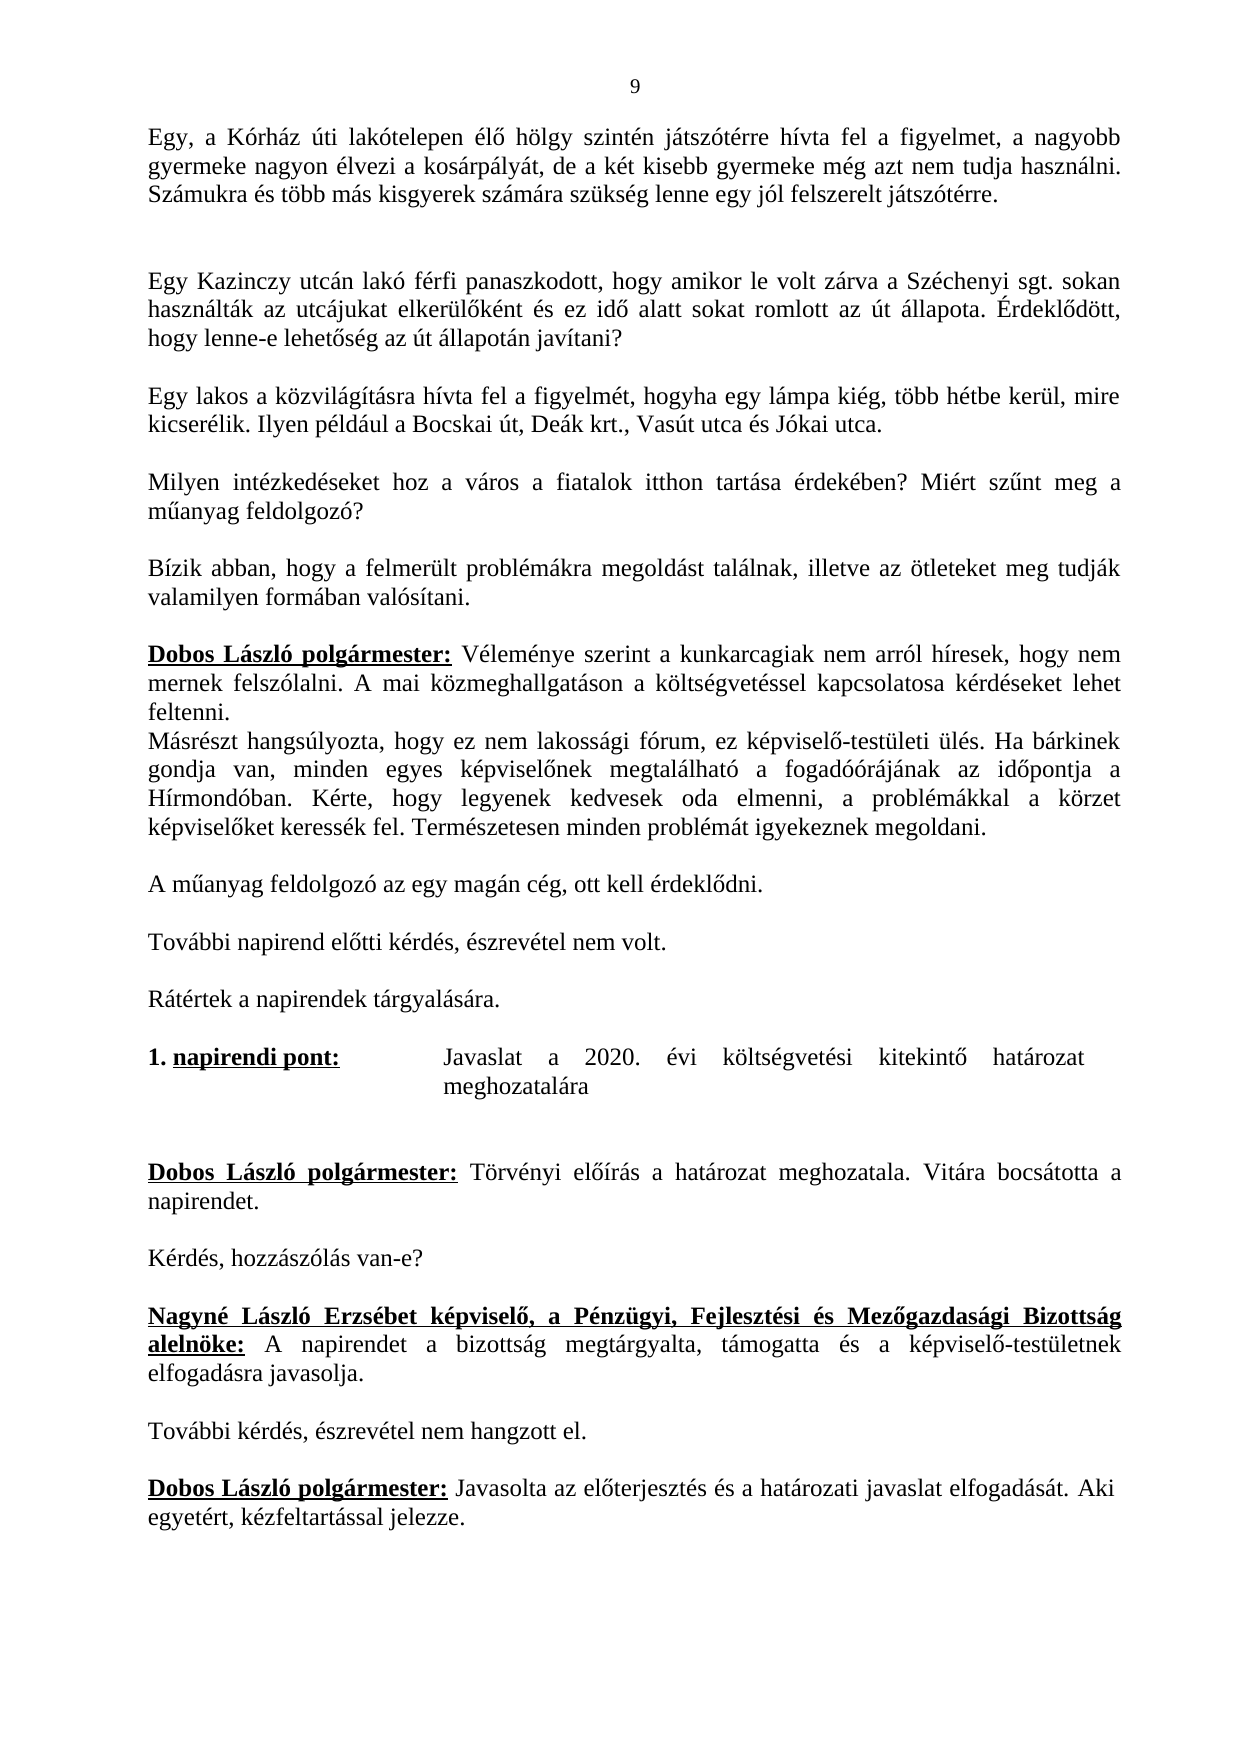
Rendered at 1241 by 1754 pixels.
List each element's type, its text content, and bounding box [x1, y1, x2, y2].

text Dobos László polgármester: Törvényi előírás a határozat meghozatala. Vitára bocsátotta a napirendet. [148, 1157, 1122, 1214]
table_header Javaslat a 2020. évi költségvetési kitekintő határozat meghozatalára [414, 1042, 1096, 1128]
text Egy, a Kórház úti lakótelepen élő hölgy szintén játszótérre hívta fel a figyelmet, a nagyobb gyermeke nagyon élvezi a kosárpályát, de a két kisebb gyermeke még azt nem tudja használni. Számukra és több más kisgyerek számára szükség lenne egy jól felszerelt játszótérre. [148, 122, 1122, 208]
text Rátértek a napirendek tárgyalására. [148, 984, 1122, 1013]
text További napirend előtti kérdés, észrevétel nem volt. [148, 927, 1122, 956]
text Nagyné László Erzsébet képviselő, a Pénzügyi, Fejlesztési és Mezőgazdasági Bizottság alelnöke: A napirendet a bizottság megtárgyalta, támogatta és a képviselő-testületnek elfogadásra javasolja. [148, 1301, 1122, 1326]
text Kérdés, hozzászólás van-e? [148, 1243, 1122, 1272]
text Nagyné László Erzsébet képviselő, a Pénzügyi, Fejlesztési és Mezőgazdasági Bizottság alelnöke: A napirendet a bizottság megtárgyalta, támogatta és a képviselő-testületnek elfogadásra javasolja. [148, 1327, 1122, 1387]
text Dobos László polgármester: Javasolta az előterjesztés és a határozati javaslat elfogadását. Aki egyetért, kézfeltartással jelezze. [148, 1473, 1115, 1531]
text Másrészt hangsúlyozta, hogy ez nem lakossági fórum, ez képviselő-testületi ülés. Ha bárkinek gondja van, minden egyes képviselőnek megtalálható a fogadóórájának az időpontja a Hírmondóban. Kérte, hogy legyenek kedvesek oda elmenni, a problémákkal a körzet képviselőket keressék fel. Természetesen minden problémát igyekeznek megoldani. [148, 726, 1122, 841]
text Bízik abban, hogy a felmerült problémákra megoldást találnak, illetve az ötleteket meg tudják valamilyen formában valósítani. [148, 553, 1122, 611]
text Dobos László polgármester: Véleménye szerint a kunkarcagiak nem arról híresek, hogy nem mernek felszólalni. A mai közmeghallgatáson a költségvetéssel kapcsolatosa kérdéseket lehet feltenni. [148, 639, 1122, 726]
text További kérdés, észrevétel nem hangzott el. [148, 1416, 1122, 1444]
text Egy lakos a közvilágításra hívta fel a figyelmét, hogyha egy lámpa kiég, több hétbe kerül, mire kicserélik. Ilyen például a Bocskai út, Deák krt., Vasút utca és Jókai utca. [148, 381, 1122, 438]
table_header 1. napirendi pont: [136, 1042, 413, 1128]
text A műanyag feldolgozó az egy magán cég, ott kell érdeklődni. [148, 869, 1122, 898]
text Egy Kazinczy utcán lakó férfi panaszkodott, hogy amikor le volt zárva a Széchenyi sgt. sokan használták az utcájukat elkerülőként és ez idő alatt sokat romlott az út állapota. Érdeklődött, hogy lenne-e lehetőség az út állapotán javítani? [148, 266, 1122, 352]
text Milyen intézkedéseket hoz a város a fiatalok itthon tartása érdekében? Miért szűnt meg a műanyag feldolgozó? [148, 467, 1122, 524]
